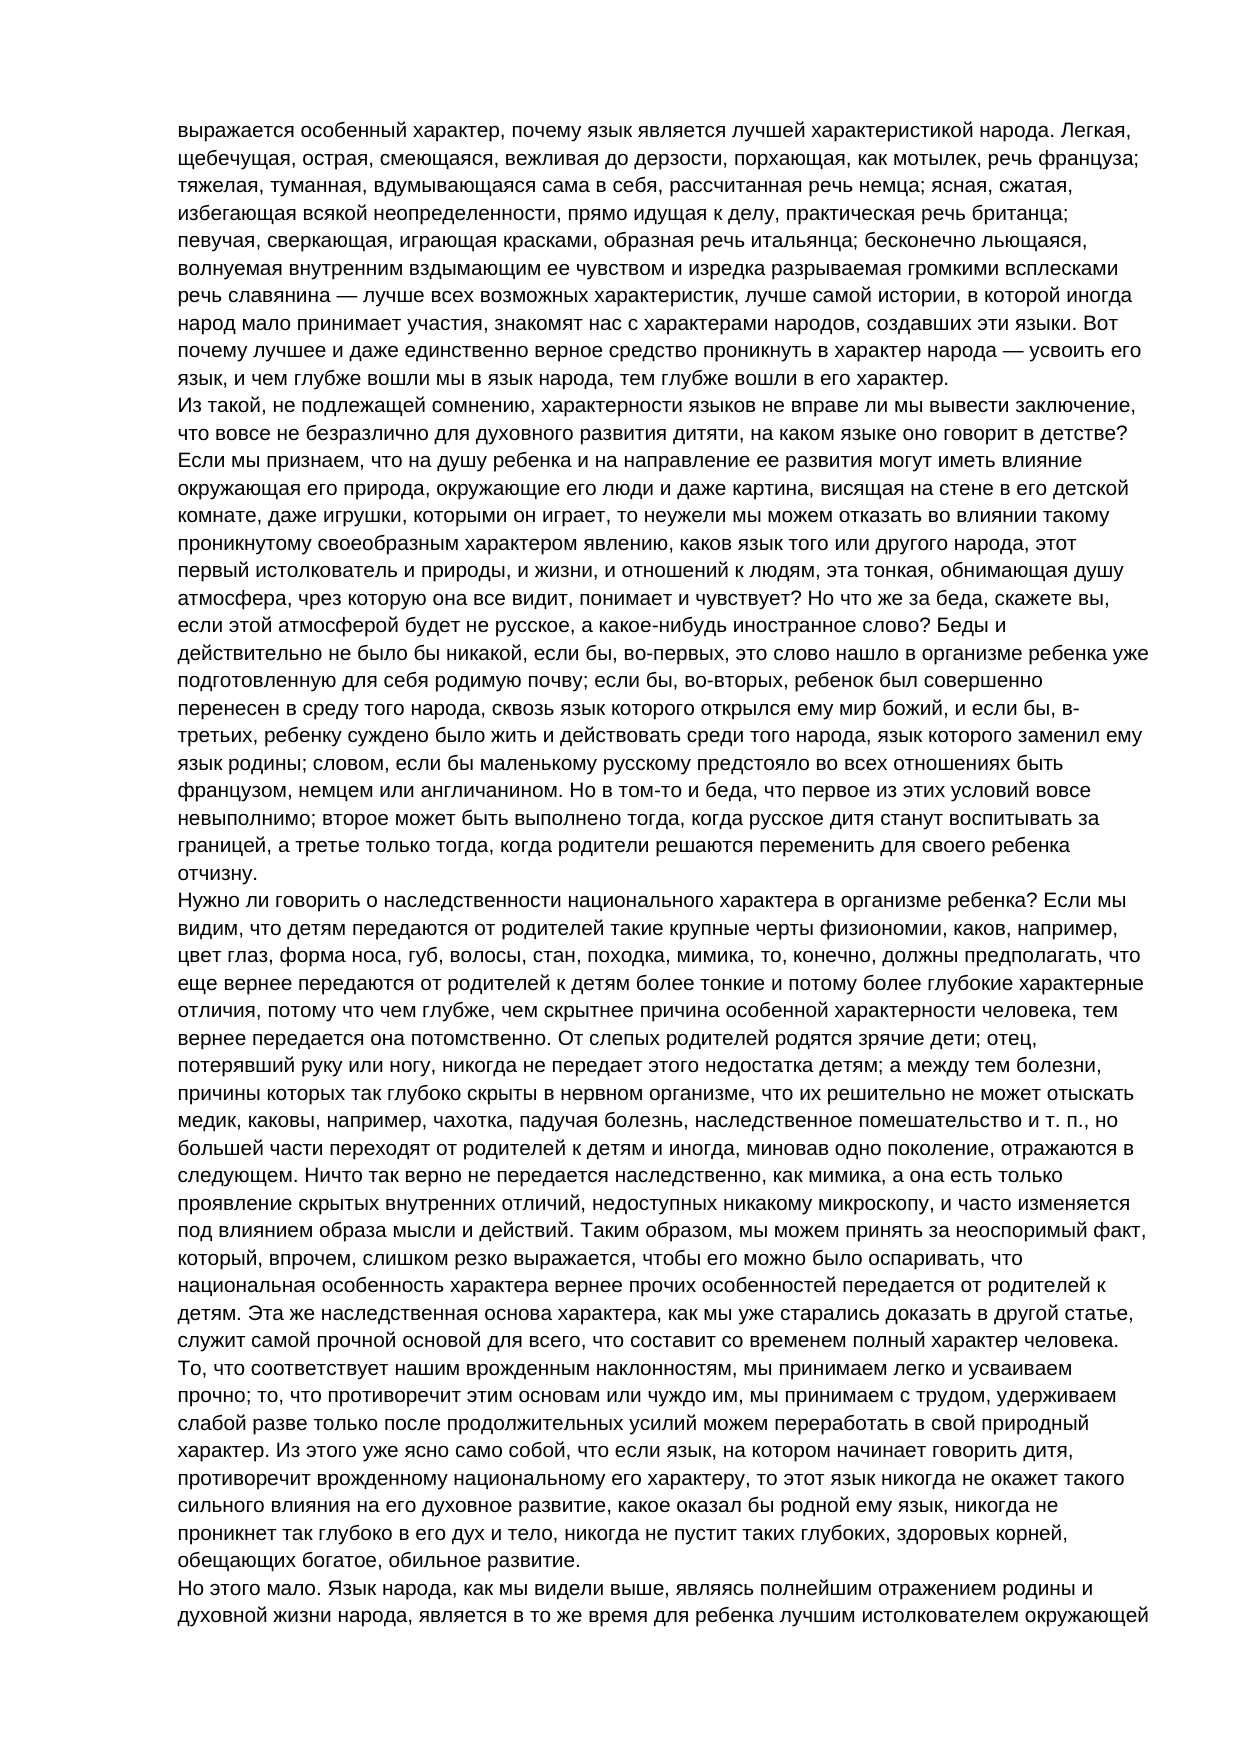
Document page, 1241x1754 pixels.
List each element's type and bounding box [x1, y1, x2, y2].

text [177, 118, 1152, 1627]
